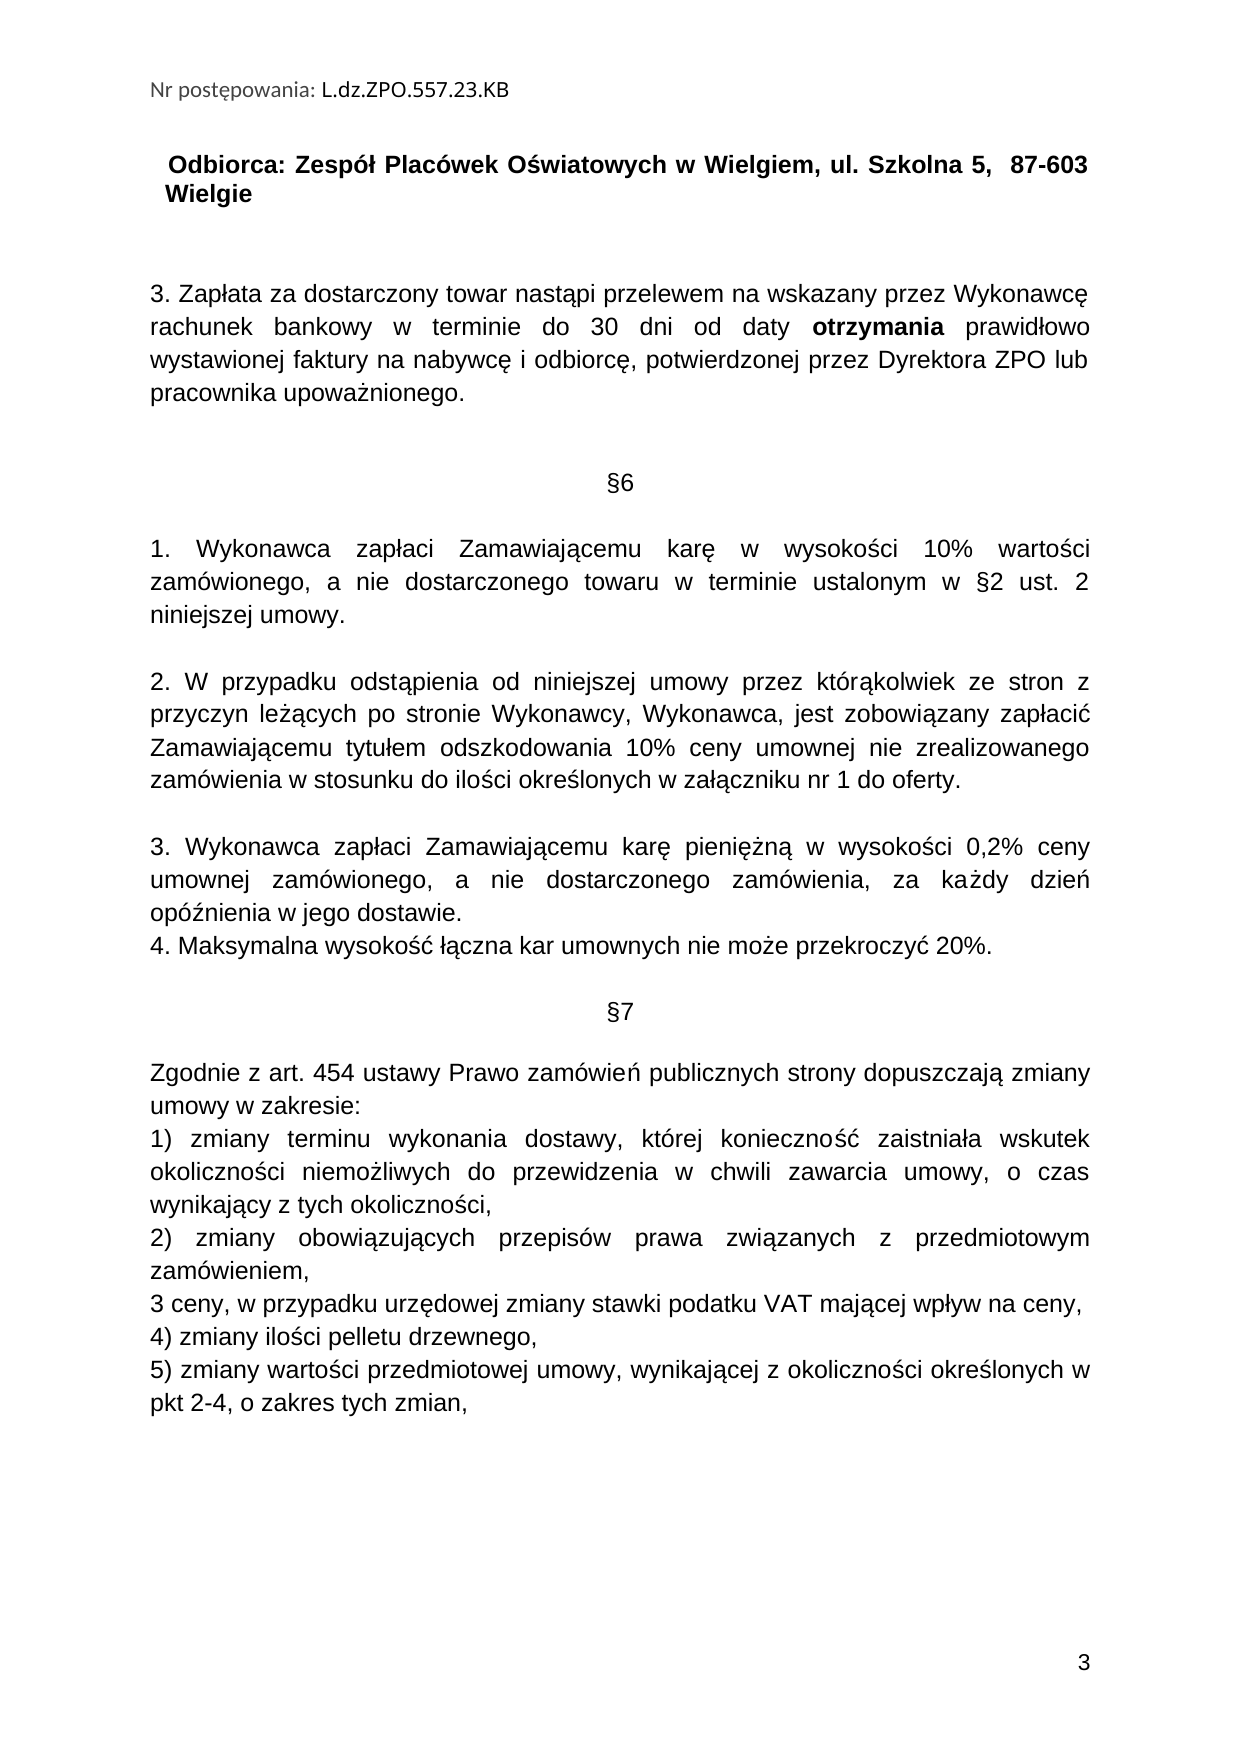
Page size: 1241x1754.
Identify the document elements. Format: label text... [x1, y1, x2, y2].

text 4) zmiany ilości pelletu drzewnego, [150, 1322, 1090, 1351]
text 5) zmiany wartości przedmiotowej umowy, wynikającej z okoliczności określonych w pkt 2-4, o zakres tych zmian, [150, 1355, 1090, 1417]
text 3. Wykonawca zapłaci Zamawiającemu karę pieniężną w wysokości 0,2% ceny umownej zamówionego, a nie dostarczonego zamówienia, za każdy dzień opóźnienia w jego dostawie. [150, 832, 1090, 926]
text 4. Maksymalna wysokość łączna kar umownych nie może przekroczyć 20%. [150, 931, 1090, 959]
text 3. Zapłata za dostarczony towar nastąpi przelewem na wskazany przez Wykonawcę rachunek bankowy w terminie do 30 dni od daty otrzymania prawidłowo wystawionej faktury na nabywcę i odbiorcę, potwierdzonej przez Dyrektora ZPO lub pracownika upoważnionego. [150, 279, 1090, 407]
text 3 ceny, w przypadku urzędowej zmiany stawki podatku VAT mającej wpływ na ceny, [150, 1289, 1090, 1318]
text 1) zmiany terminu wykonania dostawy, której konieczność zaistniała wskutek okoliczności niemożliwych do przewidzenia w chwili zawarcia umowy, o czas wynikający z tych okoliczności, [150, 1124, 1090, 1219]
text §7 [150, 997, 1090, 1025]
text 2. W przypadku odstąpienia od niniejszej umowy przez którąkolwiek ze stron z przyczyn leżących po stronie Wykonawcy, Wykonawca, jest zobowiązany zapłacić Zamawiającemu tytułem odszkodowania 10% ceny umownej nie zrealizowanego zamówienia w stosunku do ilości określonych w załączniku nr 1 do oferty. [150, 666, 1090, 794]
text 2) zmiany obowiązujących przepisów prawa związanych z przedmiotowym zamówieniem, [150, 1223, 1090, 1285]
text 1. Wykonawca zapłaci Zamawiającemu karę w wysokości 10% wartości zamówionego, a nie dostarczonego towaru w terminie ustalonym w §2 ust. 2 niniejszej umowy. [150, 534, 1090, 629]
text §6 [150, 468, 1090, 497]
text Zgodnie z art. 454 ustawy Prawo zamówień publicznych strony dopuszczają zmiany umowy w zakresie: [150, 1058, 1090, 1120]
text Odbiorca: Zespół Placówek Oświatowych w Wielgiem, ul. Szkolna 5, 87-603 Wielgie [150, 150, 1090, 234]
